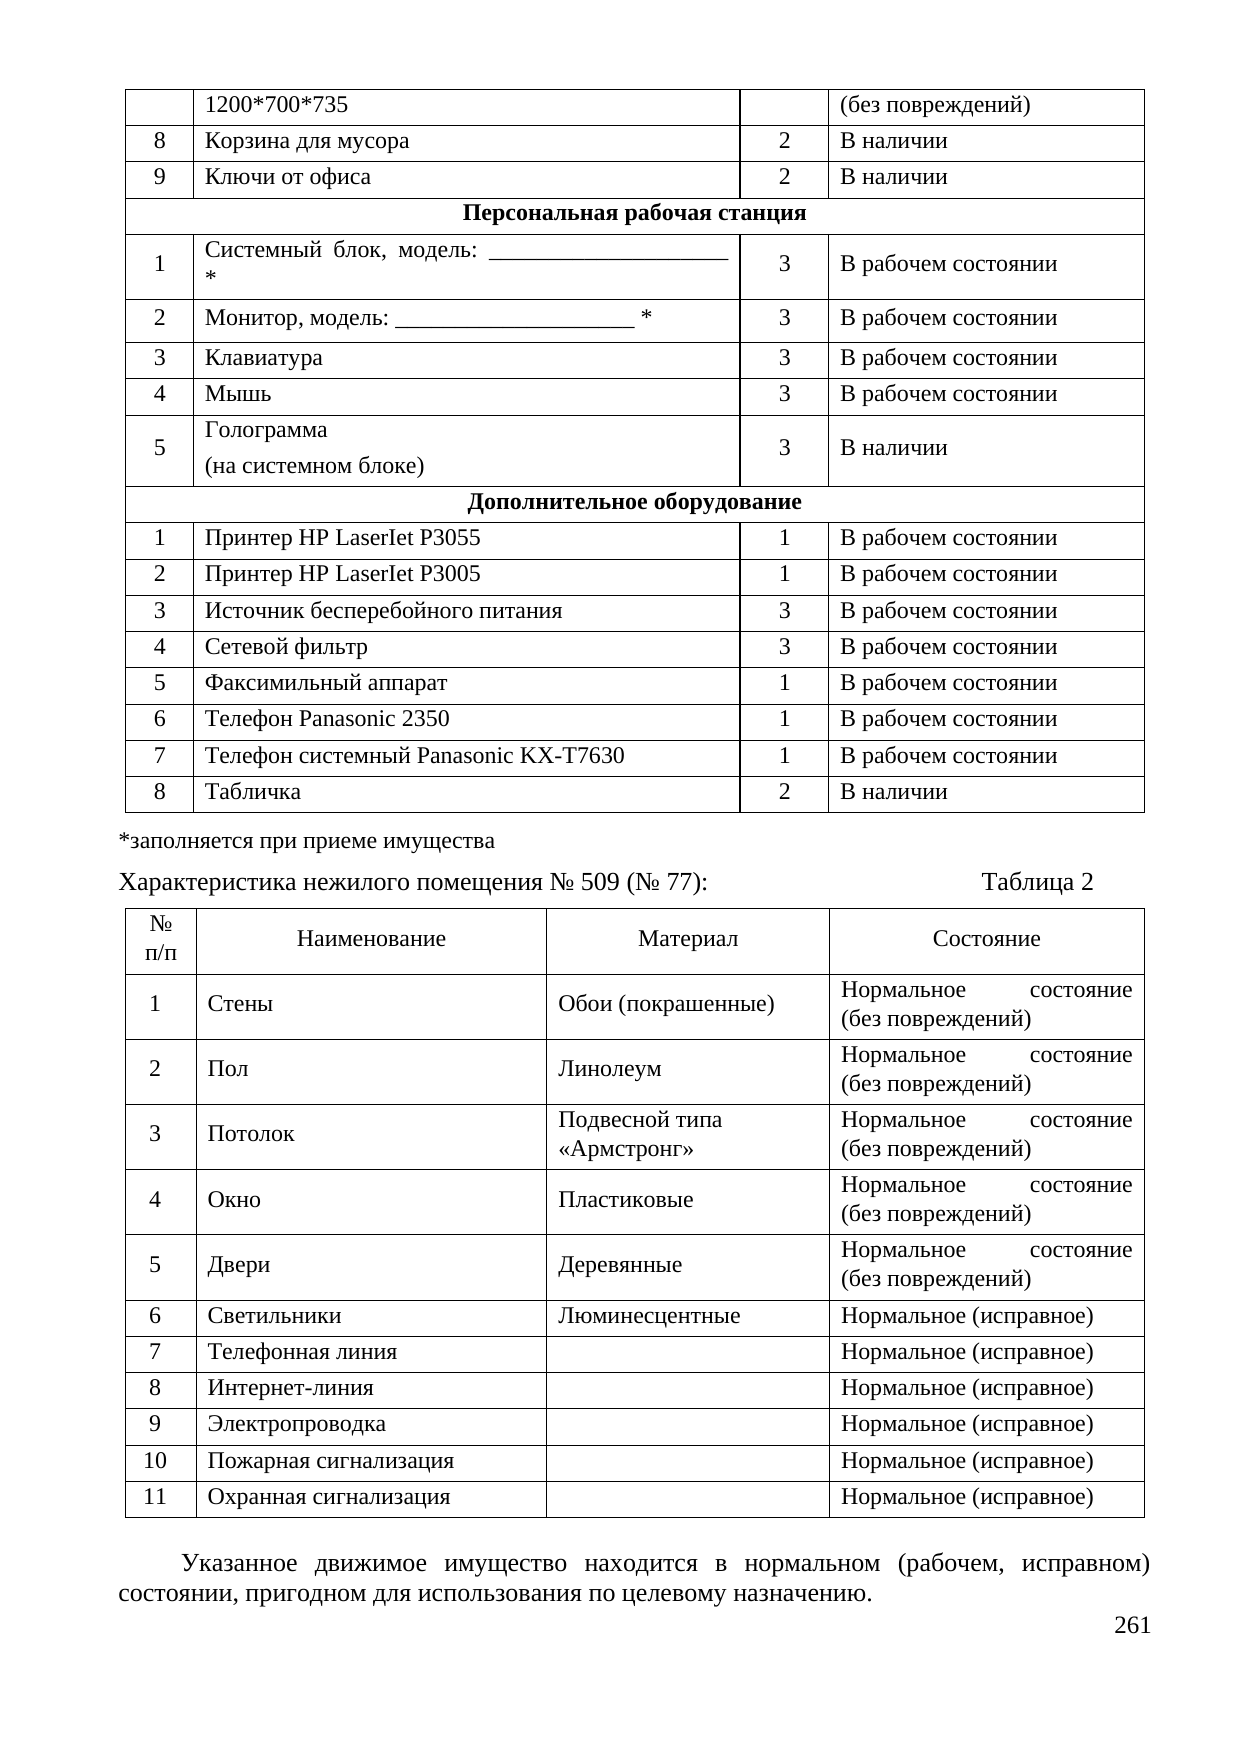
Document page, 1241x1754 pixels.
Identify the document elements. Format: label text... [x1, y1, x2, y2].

table_header Наименование [197, 909, 546, 973]
table_cell 7 [126, 90, 193, 125]
table_cell 6 [126, 705, 193, 740]
table_cell Нормальное (исправное) [830, 1301, 1144, 1336]
table_cell 4 [126, 632, 193, 667]
table_cell В наличии [829, 162, 1144, 197]
table_cell Двери [197, 1235, 546, 1299]
table_cell 1 [126, 975, 196, 1039]
table_cell Корзина для мусора [194, 126, 739, 161]
table_cell [547, 1373, 829, 1408]
table_cell В рабочем состоянии [829, 741, 1144, 776]
table_cell В рабочем состоянии [829, 705, 1144, 740]
table_cell 8 [126, 126, 193, 161]
table_cell В наличии [829, 126, 1144, 161]
table_cell Дополнительное оборудование [126, 487, 1144, 522]
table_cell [829, 90, 1144, 125]
table_cell 3 [126, 596, 193, 631]
table_cell Стены [197, 975, 546, 1039]
table_cell Нормальное состояние (без повреждений) [830, 1170, 1144, 1234]
table_cell Нормальное (исправное) [830, 1409, 1144, 1444]
table_cell Телефон системный Panasonic KX-T7630 [194, 741, 739, 776]
table_cell Монитор, модель: ____________________ * [194, 300, 739, 342]
table_cell 3 [126, 343, 193, 378]
table_cell Системный блок, модель: ____________________ * [194, 235, 739, 299]
table_cell 7 [126, 1337, 196, 1372]
table_cell 3 [741, 235, 828, 299]
table_cell Деревянные [547, 1235, 829, 1299]
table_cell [194, 90, 739, 125]
table_cell Факсимильный аппарат [194, 668, 739, 703]
table_cell В рабочем состоянии [829, 235, 1144, 299]
text *заполняется при приеме имущества [118, 826, 1152, 853]
table_cell 5 [126, 668, 193, 703]
table_cell Мышь [194, 379, 739, 414]
table_cell Электропроводка [197, 1409, 546, 1444]
table_cell [547, 1409, 829, 1444]
table_header № п/п [126, 909, 196, 973]
table_cell Пол [197, 1040, 546, 1104]
table_cell 3 [741, 596, 828, 631]
table_cell Принтер НР LaserIet P3005 [194, 560, 739, 595]
table_cell В рабочем состоянии [829, 632, 1144, 667]
table_cell Голограмма (на системном блоке) [194, 416, 739, 486]
table_cell Нормальное (исправное) [830, 1482, 1144, 1517]
table_cell 8 [126, 777, 193, 812]
table_cell В рабочем состоянии [829, 300, 1144, 342]
table_cell В рабочем состоянии [829, 343, 1144, 378]
table_cell 3 [741, 300, 828, 342]
table_cell 2 [741, 162, 828, 197]
table_cell 1 [741, 560, 828, 595]
table_cell В наличии [829, 777, 1144, 812]
table_cell [547, 1482, 829, 1517]
table_cell 1 [741, 741, 828, 776]
table_cell В рабочем состоянии [829, 523, 1144, 558]
table_cell Источник бесперебойного питания [194, 596, 739, 631]
table_cell Нормальное (исправное) [830, 1373, 1144, 1408]
table_cell Люминесцентные [547, 1301, 829, 1336]
table_cell 11 [126, 1482, 196, 1517]
table_cell [547, 1337, 829, 1372]
table_cell 9 [126, 162, 193, 197]
table_cell 1 [741, 90, 828, 125]
table_cell В наличии [829, 416, 1144, 486]
table_cell Охранная сигнализация [197, 1482, 546, 1517]
table_cell 4 [126, 1170, 196, 1234]
table_cell 5 [126, 416, 193, 486]
table_cell 8 [126, 1373, 196, 1408]
table_cell 2 [741, 777, 828, 812]
table_cell Нормальное состояние (без повреждений) [830, 1105, 1144, 1169]
table_cell 3 [741, 416, 828, 486]
table_cell [547, 1446, 829, 1481]
table_cell Ключи от офиса [194, 162, 739, 197]
table_cell Пожарная сигнализация [197, 1446, 546, 1481]
table_cell 6 [126, 1301, 196, 1336]
table_cell Телефонная линия [197, 1337, 546, 1372]
table_cell Нормальное состояние (без повреждений) [830, 1235, 1144, 1299]
table_cell Принтер НР LaserIet P3055 [194, 523, 739, 558]
table_cell Нормальное состояние (без повреждений) [830, 1040, 1144, 1104]
table_cell 2 [741, 126, 828, 161]
table_cell В рабочем состоянии [829, 379, 1144, 414]
table_header Материал [547, 909, 829, 973]
table_header Состояние [830, 909, 1144, 973]
table_cell Интернет-линия [197, 1373, 546, 1408]
table_cell 2 [126, 1040, 196, 1104]
table_cell 1 [126, 235, 193, 299]
table_cell 2 [126, 560, 193, 595]
table_cell В рабочем состоянии [829, 596, 1144, 631]
table_cell Светильники [197, 1301, 546, 1336]
table_cell Обои (покрашенные) [547, 975, 829, 1039]
table_cell 1 [741, 523, 828, 558]
table_cell Телефон Panasonic 2350 [194, 705, 739, 740]
table_cell 7 [126, 741, 193, 776]
table_cell 3 [741, 343, 828, 378]
text Характеристика нежилого помещения № 509 (№ 77): Таблица 2 [118, 866, 1152, 896]
table_cell 3 [126, 1105, 196, 1169]
table_cell В рабочем состоянии [829, 560, 1144, 595]
table_cell 5 [126, 1235, 196, 1299]
table_cell Окно [197, 1170, 546, 1234]
table_cell 3 [741, 379, 828, 414]
table_cell Табличка [194, 777, 739, 812]
table_cell Пластиковые [547, 1170, 829, 1234]
table_cell 3 [741, 632, 828, 667]
table_cell 4 [126, 379, 193, 414]
text Указанное движимое имущество находится в нормальном (рабочем, исправном) состоянии, пригодном для использования по целевому назначению. [118, 1547, 1152, 1607]
table_cell Подвесной типа «Армстронг» [547, 1105, 829, 1169]
table_cell Нормальное состояние (без повреждений) [830, 975, 1144, 1039]
table_cell 1 [126, 523, 193, 558]
table_cell Клавиатура [194, 343, 739, 378]
table_cell 1 [741, 705, 828, 740]
table_cell Потолок [197, 1105, 546, 1169]
table_cell 9 [126, 1409, 196, 1444]
table_cell 1 [741, 668, 828, 703]
table_cell Нормальное (исправное) [830, 1337, 1144, 1372]
table_cell 2 [126, 300, 193, 342]
table_cell В рабочем состоянии [829, 668, 1144, 703]
table_cell Сетевой фильтр [194, 632, 739, 667]
table_cell 10 [126, 1446, 196, 1481]
table_cell Персональная рабочая станция [126, 199, 1144, 234]
table_cell Линолеум [547, 1040, 829, 1104]
table_cell Нормальное (исправное) [830, 1446, 1144, 1481]
